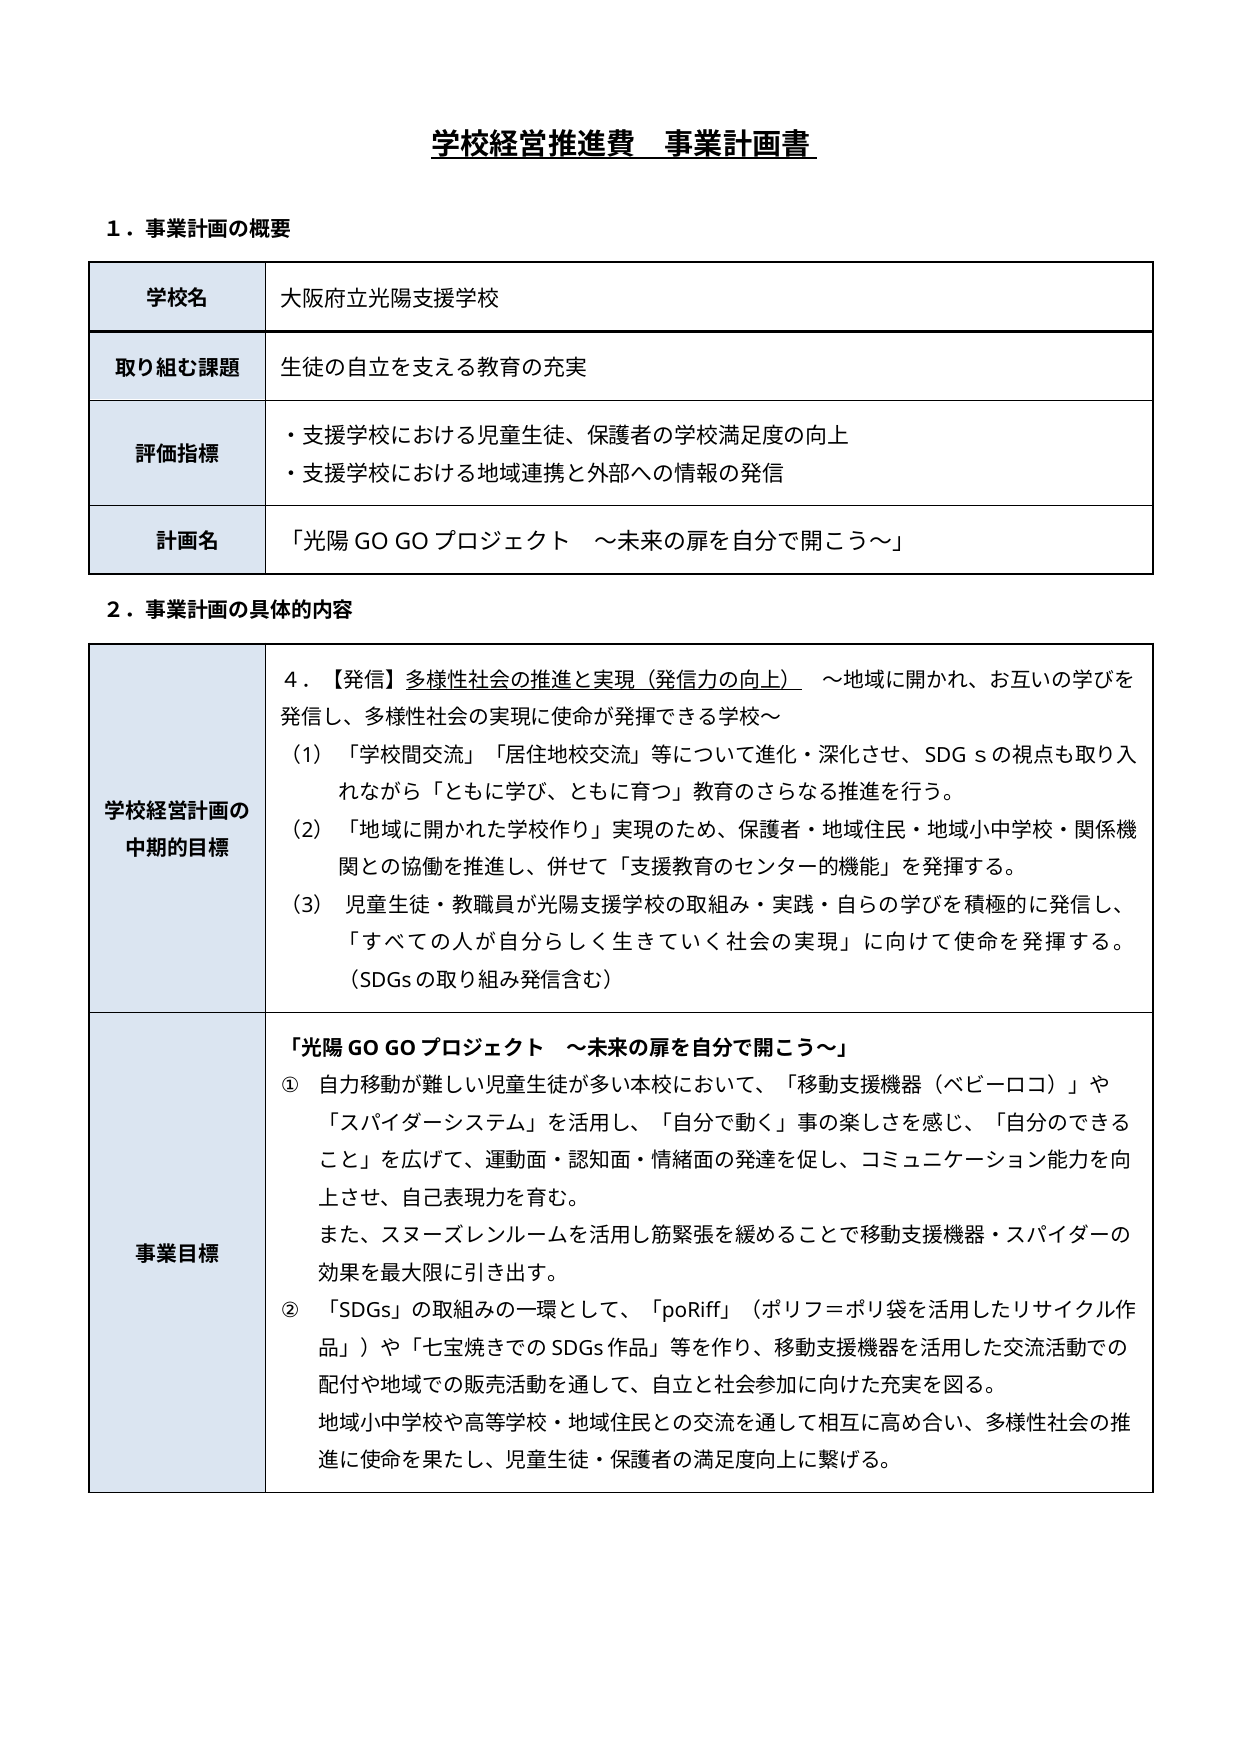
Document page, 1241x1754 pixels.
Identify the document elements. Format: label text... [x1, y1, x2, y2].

table_cell １．事業計画の概要 [89, 194, 1153, 261]
table_cell 大阪府立光陽支援学校 [266, 263, 1152, 330]
table_cell ４．【発信】多様性社会の推進と実現（発信力の向上） ～地域に開かれ、お互いの学びを発信し、多様性社会の実現に使命が発揮できる学校～ （1） 「学校間交流」「居住地校交流」等について進化・深化させ、SDGｓの視点も取り入れながら「ともに学び、ともに育つ」教育のさらなる推進を行う。 （2） 「地域に開かれた学校作り」実現のため、保護者・地域住民・地域小中学校・関係機関との協働を推進し、併せて「支援教育のセンター的機能」を発揮する。 （3） 児童生徒・教職員が光陽支援学校の取組み・実践・自らの学びを積極的に発信し、「すべての人が自分らしく生きていく社会の実現」に向けて使命を発揮する。（SDGsの取り組み発信含む） [266, 645, 1152, 1012]
table_cell ・支援学校における児童生徒、保護者の学校満足度の向上 ・支援学校における地域連携と外部への情報の発信 [266, 401, 1152, 505]
table_cell 計画名 [90, 506, 265, 573]
table_cell 「光陽GO GOプロジェクト ～未来の扉を自分で開こう～」 自力移動が難しい児童生徒が多い本校において、「移動支援機器（ベビーロコ）」や「スパイダーシステム」を活用し、「自分で動く」事の楽しさを感じ、「自分のできること」を広げて、運動面・認知面・情緒面の発達を促し、コミュニケーション能力を向上させ、自己表現力を育む。 また、スヌーズレンルームを活用し筋緊張を緩めることで移動支援機器・スパイダーの効果を最大限に引き出す。 「SDGs」の取組みの一環として、「poRiff」（ポリフ＝ポリ袋を活用したリサイクル作品」）や「七宝焼きでのSDGs作品」等を作り、移動支援機器を活用した交流活動での配付や地域での販売活動を通して、自立と社会参加に向けた充実を図る。 地域小中学校や高等学校・地域住民との交流を通して相互に高め合い、多様性社会の推進に使命を果たし、児童生徒・保護者の満足度向上に繋げる。 [266, 1013, 1152, 1492]
table_cell 評価指標 [90, 401, 265, 505]
table_cell 「光陽GO GOプロジェクト ～未来の扉を自分で開こう～」 [266, 506, 1152, 573]
table_cell 学校経営計画の 中期的目標 [90, 645, 265, 1012]
table_cell ２．事業計画の具体的内容 [89, 575, 1153, 642]
table_cell 生徒の自立を支える教育の充実 [266, 333, 1152, 399]
table_cell 事業目標 [90, 1013, 265, 1492]
table_cell 取り組む課題 [90, 333, 265, 399]
table_header 学校経営推進費 事業計画書 [89, 90, 1153, 194]
table_cell 学校名 [90, 263, 265, 330]
